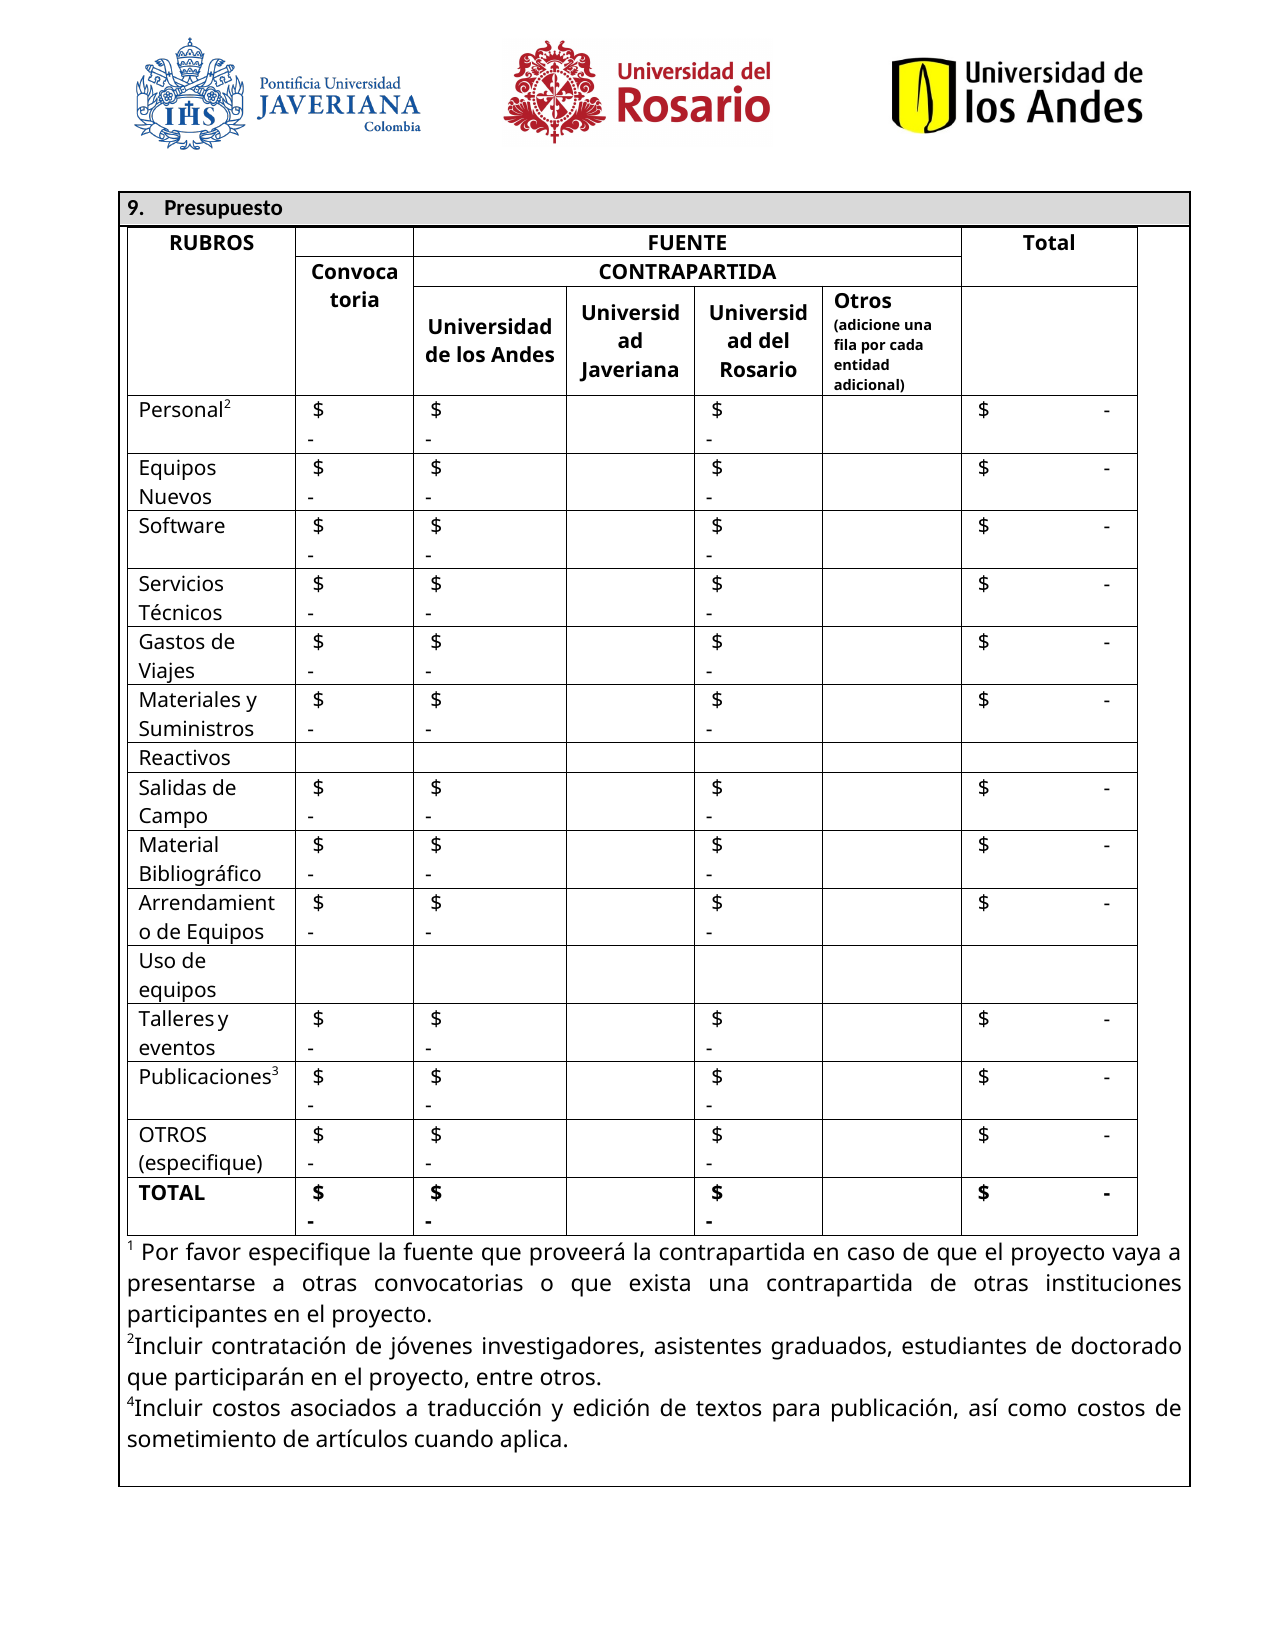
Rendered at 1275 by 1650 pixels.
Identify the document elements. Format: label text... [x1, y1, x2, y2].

table_header Presupuesto [120, 193, 1189, 224]
picture [112, 15, 442, 171]
picture [501, 38, 774, 147]
picture [871, 52, 1163, 134]
